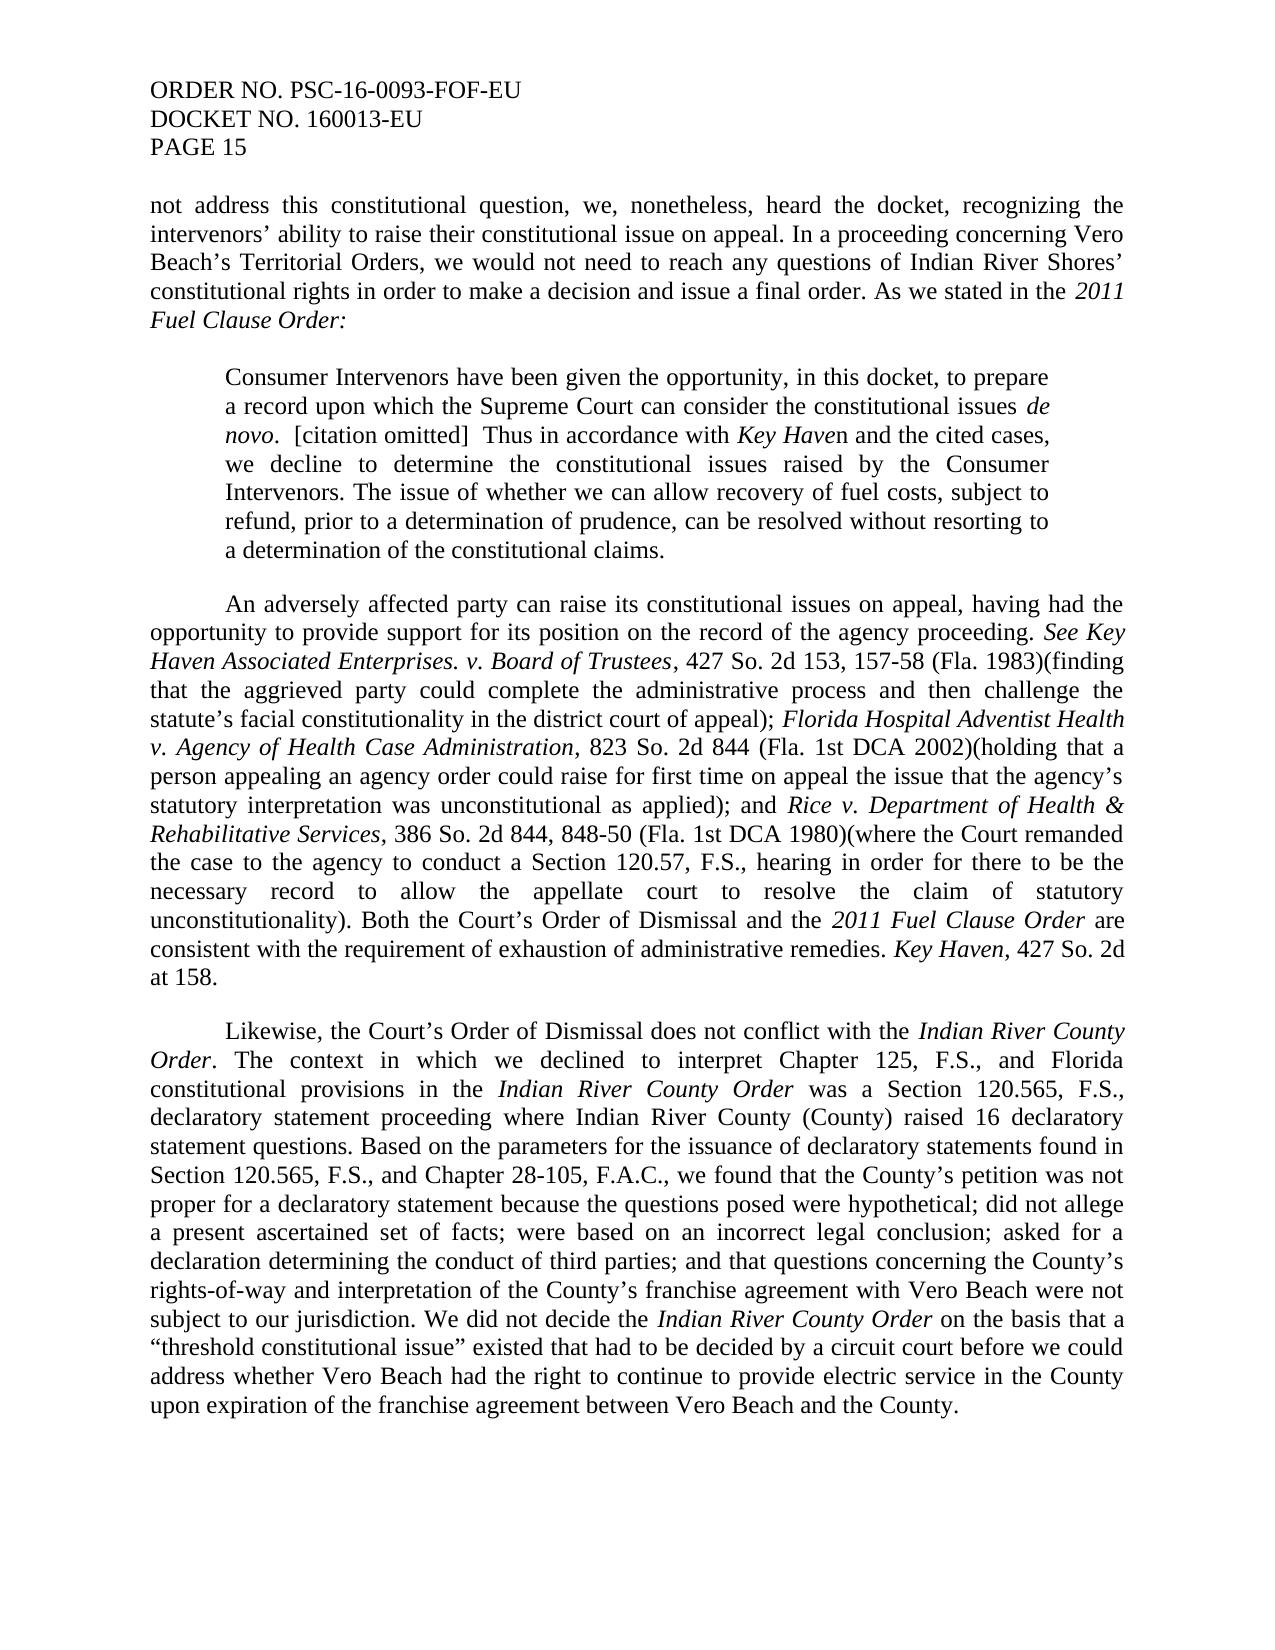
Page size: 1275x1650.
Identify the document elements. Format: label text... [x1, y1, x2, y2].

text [150, 190, 1125, 334]
text Likewise, the Court’s Order of Dismissal does not conflict with the Indian River County Order. The context in which we declined to interpret Chapter 125, F.S., and Florida constitutional provisions in the Indian River County Order was a Section 120.565, F.S., declaratory statement proceeding where Indian River County (County) raised 16 declaratory statement questions. Based on the parameters for the issuance of declaratory statements found in Section 120.565, F.S., and Chapter 28-105, F.A.C., we found that the County’s petition was not proper for a declaratory statement because the questions posed were hypothetical; did not allege a present ascertained set of facts; were based on an incorrect legal conclusion; asked for a declaration determining the conduct of third parties; and that questions concerning the County’s rights-of-way and interpretation of the County’s franchise agreement with Vero Beach were not subject to our jurisdiction. We did not decide the Indian River County Order on the basis that a “threshold constitutional issue” existed that had to be decided by a circuit court before we could address whether Vero Beach had the right to continue to provide electric service in the County upon expiration of the franchise agreement between Vero Beach and the County. [150, 1016, 1125, 1419]
text Consumer Intervenors have been given the opportunity, in this docket, to prepare a record upon which the Supreme Court can consider the constitutional issues de novo. [citation omitted] Thus in accordance with Key Haven and the cited cases, we decline to determine the constitutional issues raised by the Consumer Intervenors. The issue of whether we can allow recovery of fuel costs, subject to refund, prior to a determination of prudence, can be resolved without resorting to a determination of the constitutional claims. [225, 362, 1050, 564]
text An adversely affected party can raise its constitutional issues on appeal, having had the opportunity to provide support for its position on the record of the agency proceeding. See Key Haven Associated Enterprises. v. Board of Trustees, 427 So. 2d 153, 157-58 (Fla. 1983)(finding that the aggrieved party could complete the administrative process and then challenge the statute’s facial constitutionality in the district court of appeal); Florida Hospital Adventist Health v. Agency of Health Case Administration, 823 So. 2d 844 (Fla. 1st DCA 2002)(holding that a person appealing an agency order could raise for first time on appeal the issue that the agency’s statutory interpretation was unconstitutional as applied); and Rice v. Department of Health & Rehabilitative Services, 386 So. 2d 844, 848-50 (Fla. 1st DCA 1980)(where the Court remanded the case to the agency to conduct a Section 120.57, F.S., hearing in order for there to be the necessary record to allow the appellate court to resolve the claim of statutory unconstitutionality). Both the Court’s Order of Dismissal and the 2011 Fuel Clause Order are consistent with the requirement of exhaustion of administrative remedies. Key Haven, 427 So. 2d at 158. [150, 589, 1125, 991]
